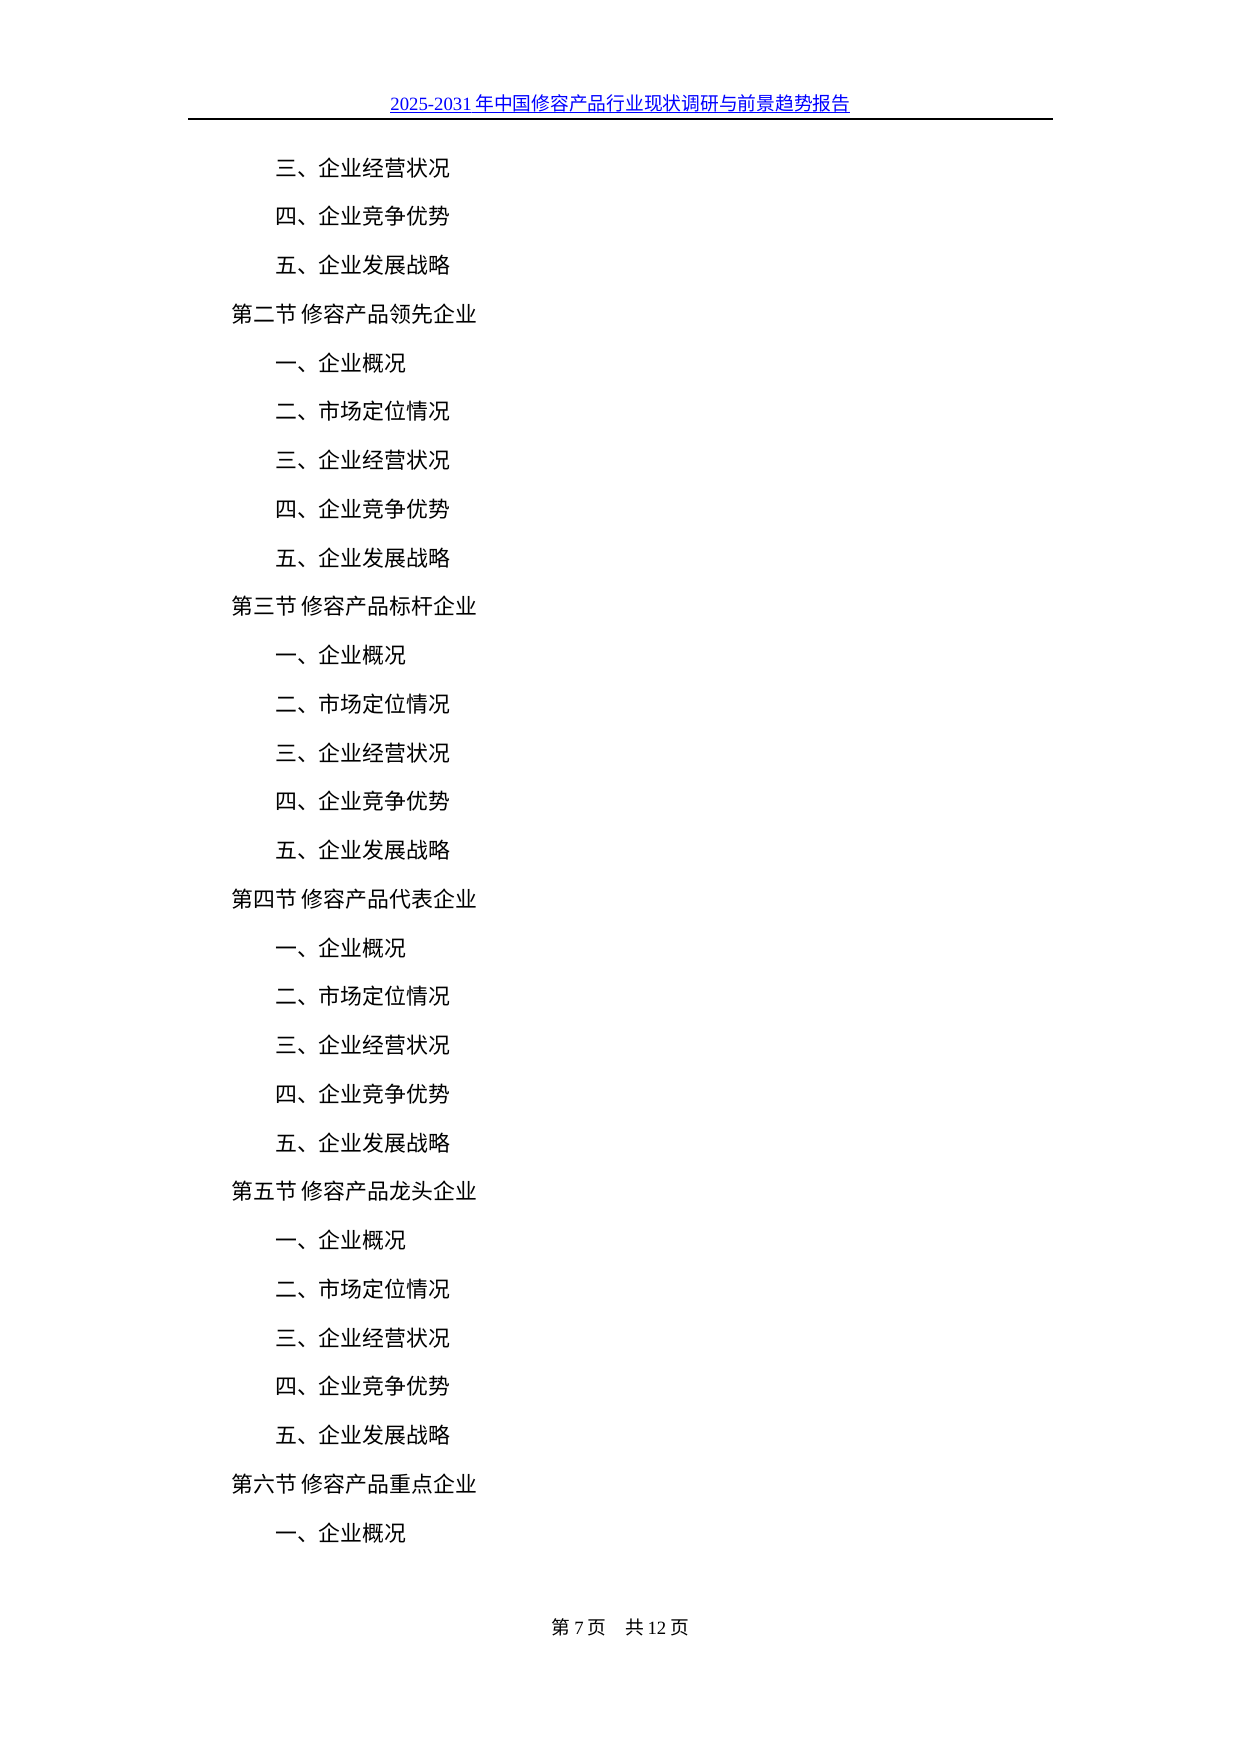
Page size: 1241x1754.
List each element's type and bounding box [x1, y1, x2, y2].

text [187, 150, 1053, 1548]
